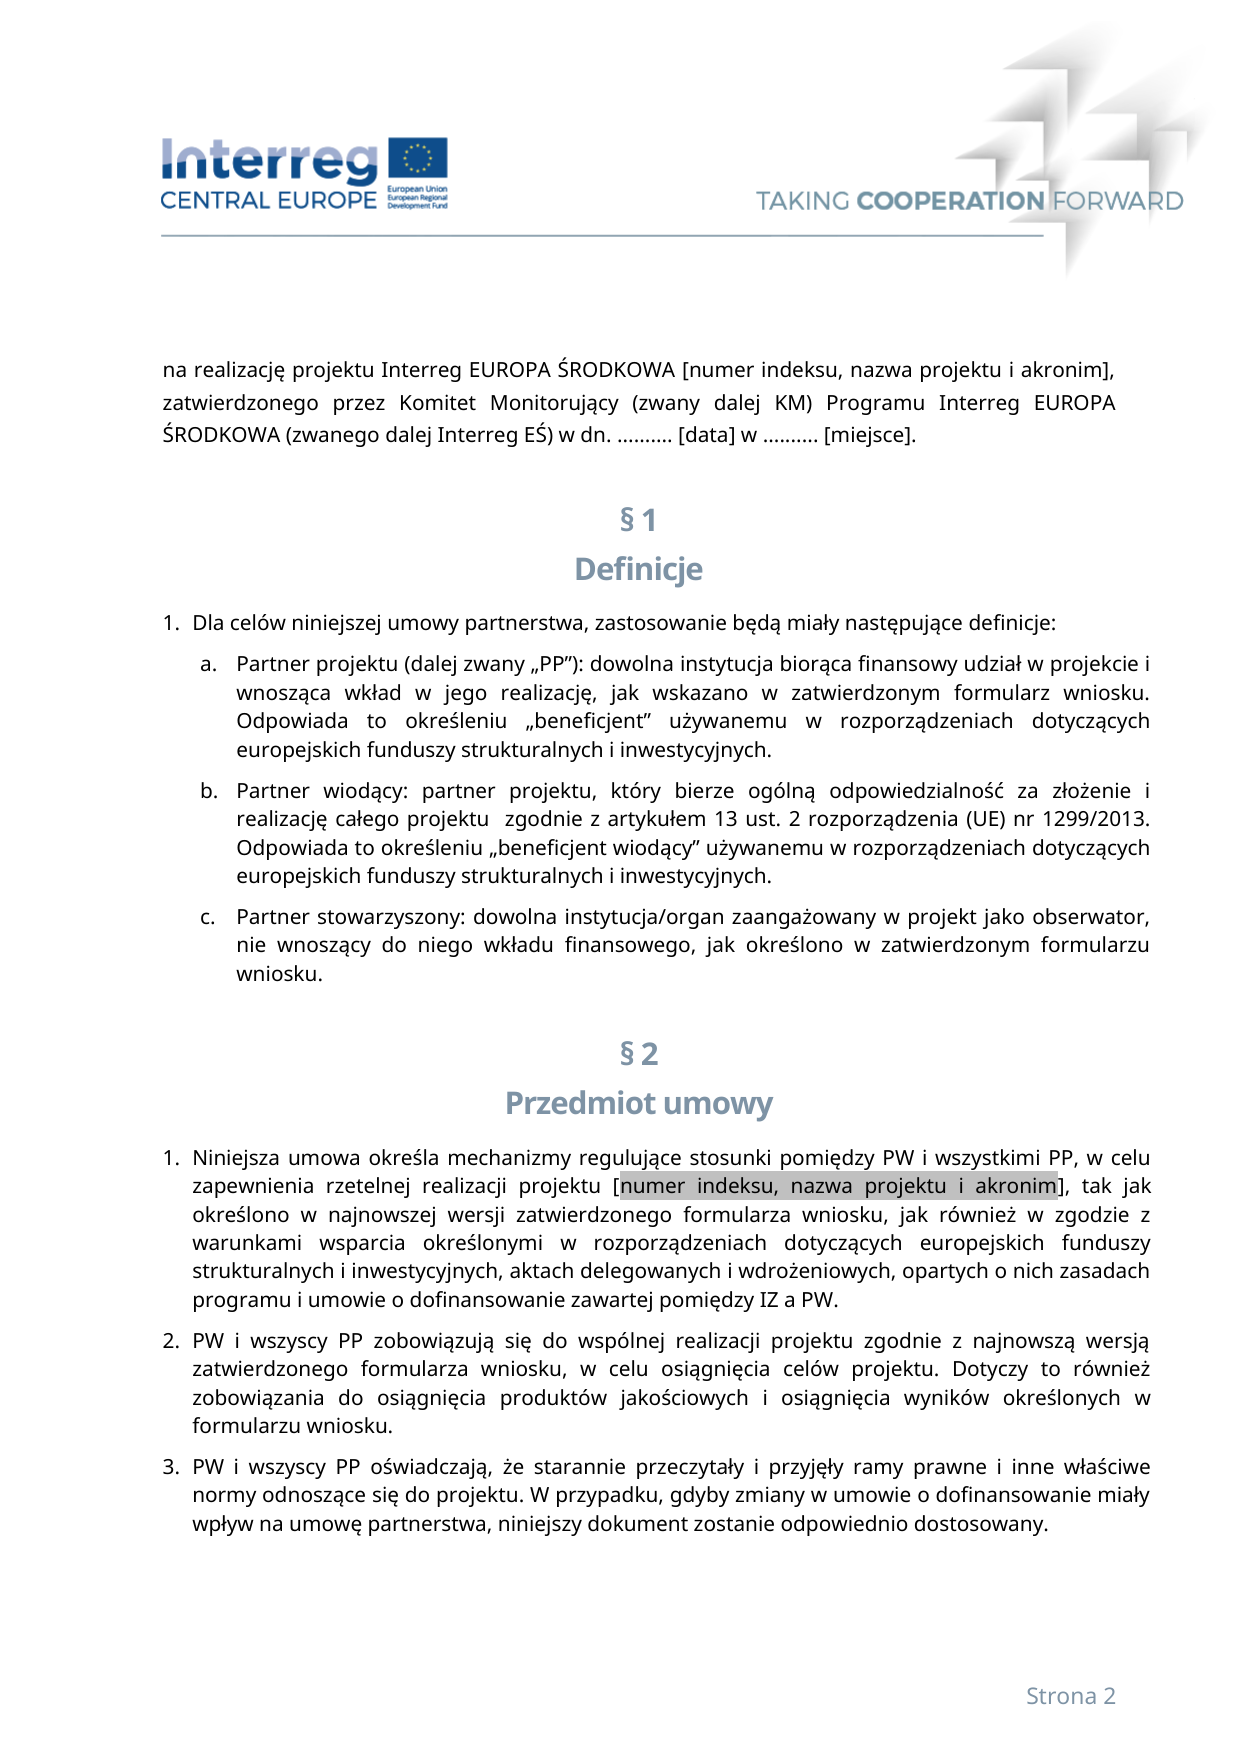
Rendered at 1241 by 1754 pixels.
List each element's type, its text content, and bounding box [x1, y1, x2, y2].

list Dla celów niniejszej umowy partnerstwa, zastosowanie będą miały następujące definicje: [162, 608, 1152, 637]
list Partner projektu (dalej zwany „PP”): dowolna instytucja biorąca finansowy udział w projekcie i wnosząca wkład w jego realizację, jak wskazano w zatwierdzonym formularz wniosku. Odpowiada to określeniu „beneficjent” używanemu w rozporządzeniach dotyczących europejskich funduszy strukturalnych i inwestycyjnych. [200, 649, 1152, 763]
list Partner stowarzyszony: dowolna instytucja/organ zaangażowany w projekt jako obserwator, nie wnoszący do niego wkładu finansowego, jak określono w zatwierdzonym formularzu wniosku. [200, 902, 1152, 987]
text na realizację projektu Interreg EUROPA ŚRODKOWA [numer indeksu, nazwa projektu i akronim], zatwierdzonego przez Komitet Monitorujący (zwany dalej KM) Programu Interreg EUROPA ŚRODKOWA (zwanego dalej Interreg EŚ) w dn. .......... [data] w .......... [miejsce]. [162, 355, 1116, 449]
text Przedmiot umowy [162, 1081, 1116, 1124]
list PW i wszyscy PP oświadczają, że starannie przeczytały i przyjęły ramy prawne i inne właściwe normy odnoszące się do projektu. W przypadku, gdyby zmiany w umowie o dofinansowanie miały wpływ na umowę partnerstwa, niniejszy dokument zostanie odpowiednio dostosowany. [162, 1452, 1152, 1537]
text § 1 [162, 498, 1116, 541]
list Partner wiodący: partner projektu, który bierze ogólną odpowiedzialność za złożenie i realizację całego projektu zgodnie z artykułem 13 ust. 2 rozporządzenia (UE) nr 1299/2013. Odpowiada to określeniu „beneficjent wiodący” używanemu w rozporządzeniach dotyczących europejskich funduszy strukturalnych i inwestycyjnych. [200, 776, 1152, 889]
picture [99, 21, 1235, 304]
text § 2 [162, 1032, 1116, 1075]
list Niniejsza umowa określa mechanizmy regulujące stosunki pomiędzy PW i wszystkimi PP, w celu zapewnienia rzetelnej realizacji projektu [numer indeksu, nazwa projektu i akronim], tak jak określono w najnowszej wersji zatwierdzonego formularza wniosku, jak również w zgodzie z warunkami wsparcia określonymi w rozporządzeniach dotyczących europejskich funduszy strukturalnych i inwestycyjnych, aktach delegowanych i wdrożeniowych, opartych o nich zasadach programu i umowie o dofinansowanie zawartej pomiędzy IZ a PW. [162, 1143, 1152, 1313]
text Definicje [162, 547, 1116, 590]
list PW i wszyscy PP zobowiązują się do wspólnej realizacji projektu zgodnie z najnowszą wersją zatwierdzonego formularza wniosku, w celu osiągnięcia celów projektu. Dotyczy to również zobowiązania do osiągnięcia produktów jakościowych i osiągnięcia wyników określonych w formularzu wniosku. [162, 1326, 1152, 1440]
